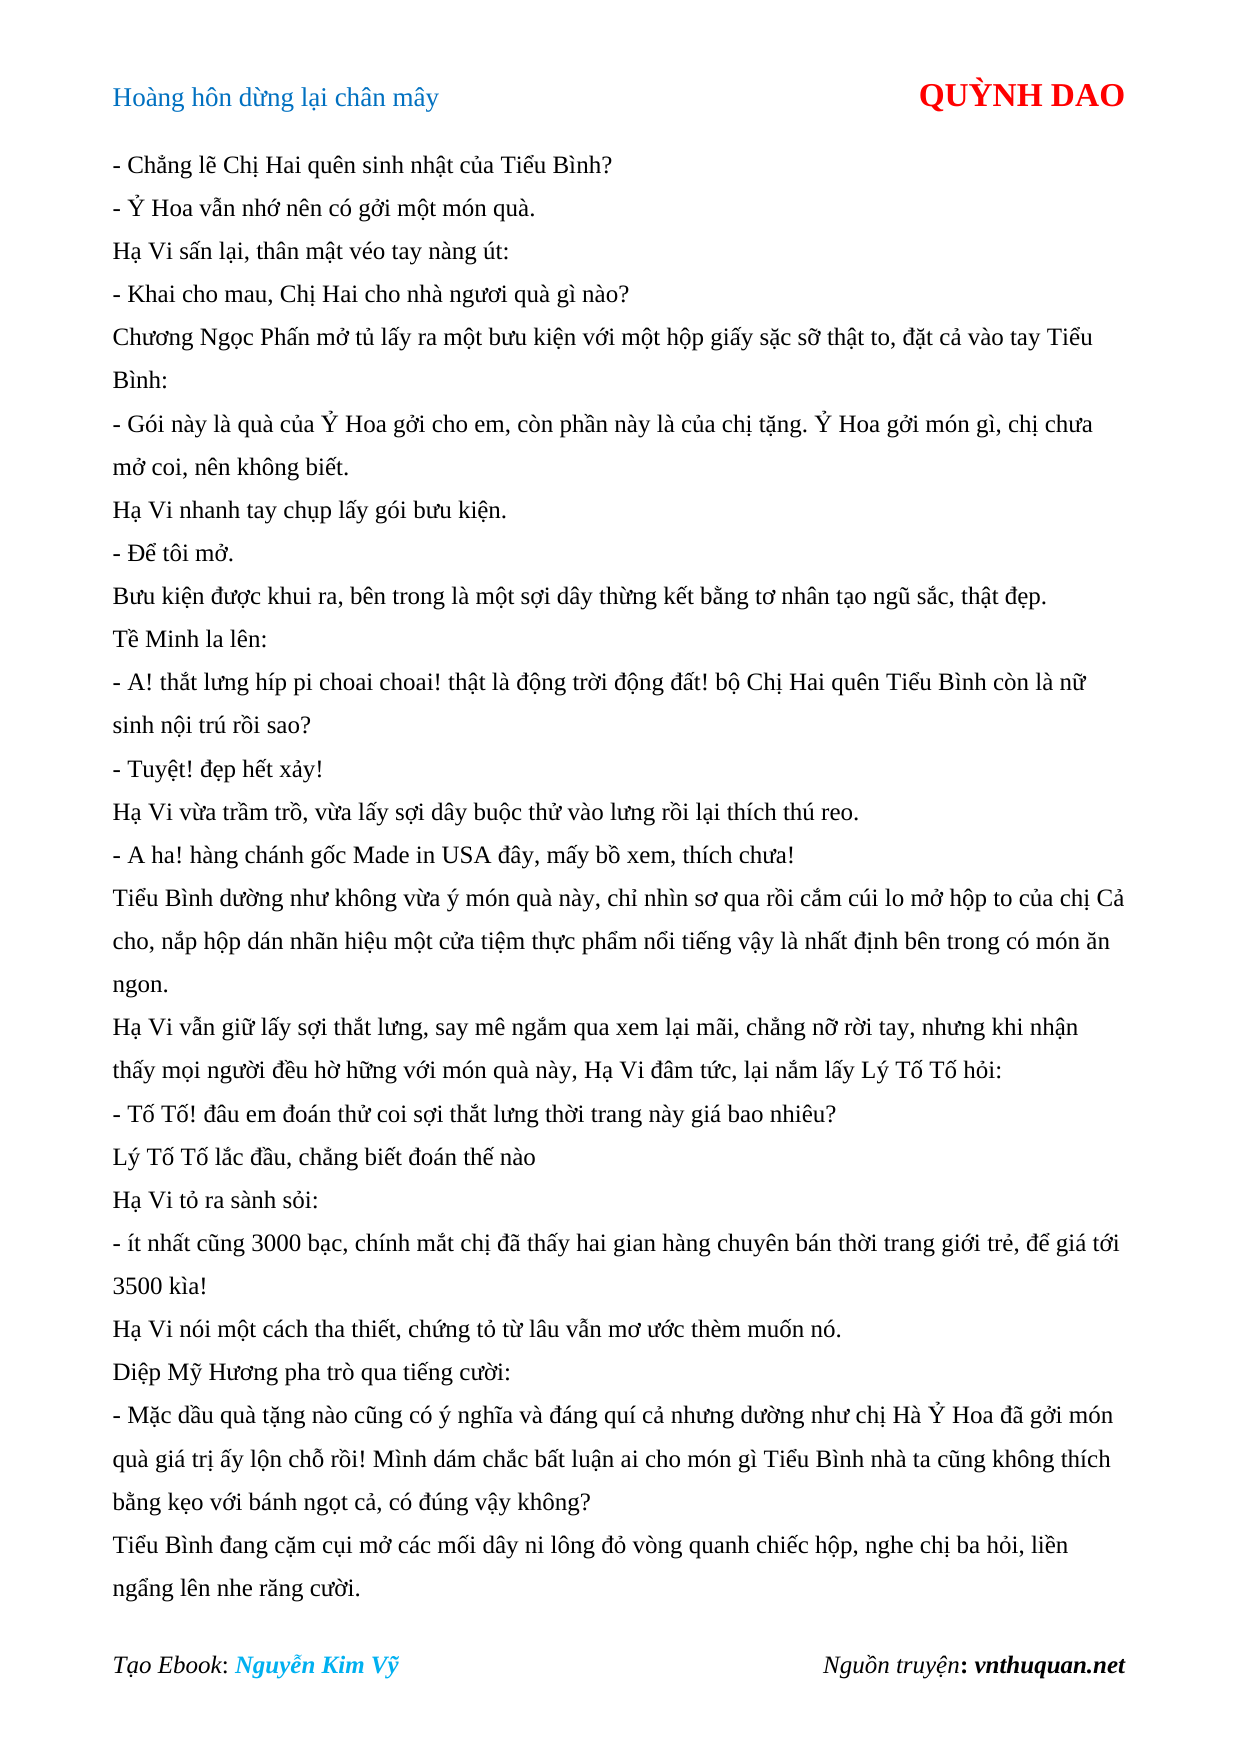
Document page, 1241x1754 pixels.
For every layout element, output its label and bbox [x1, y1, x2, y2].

text [112, 150, 1128, 1602]
